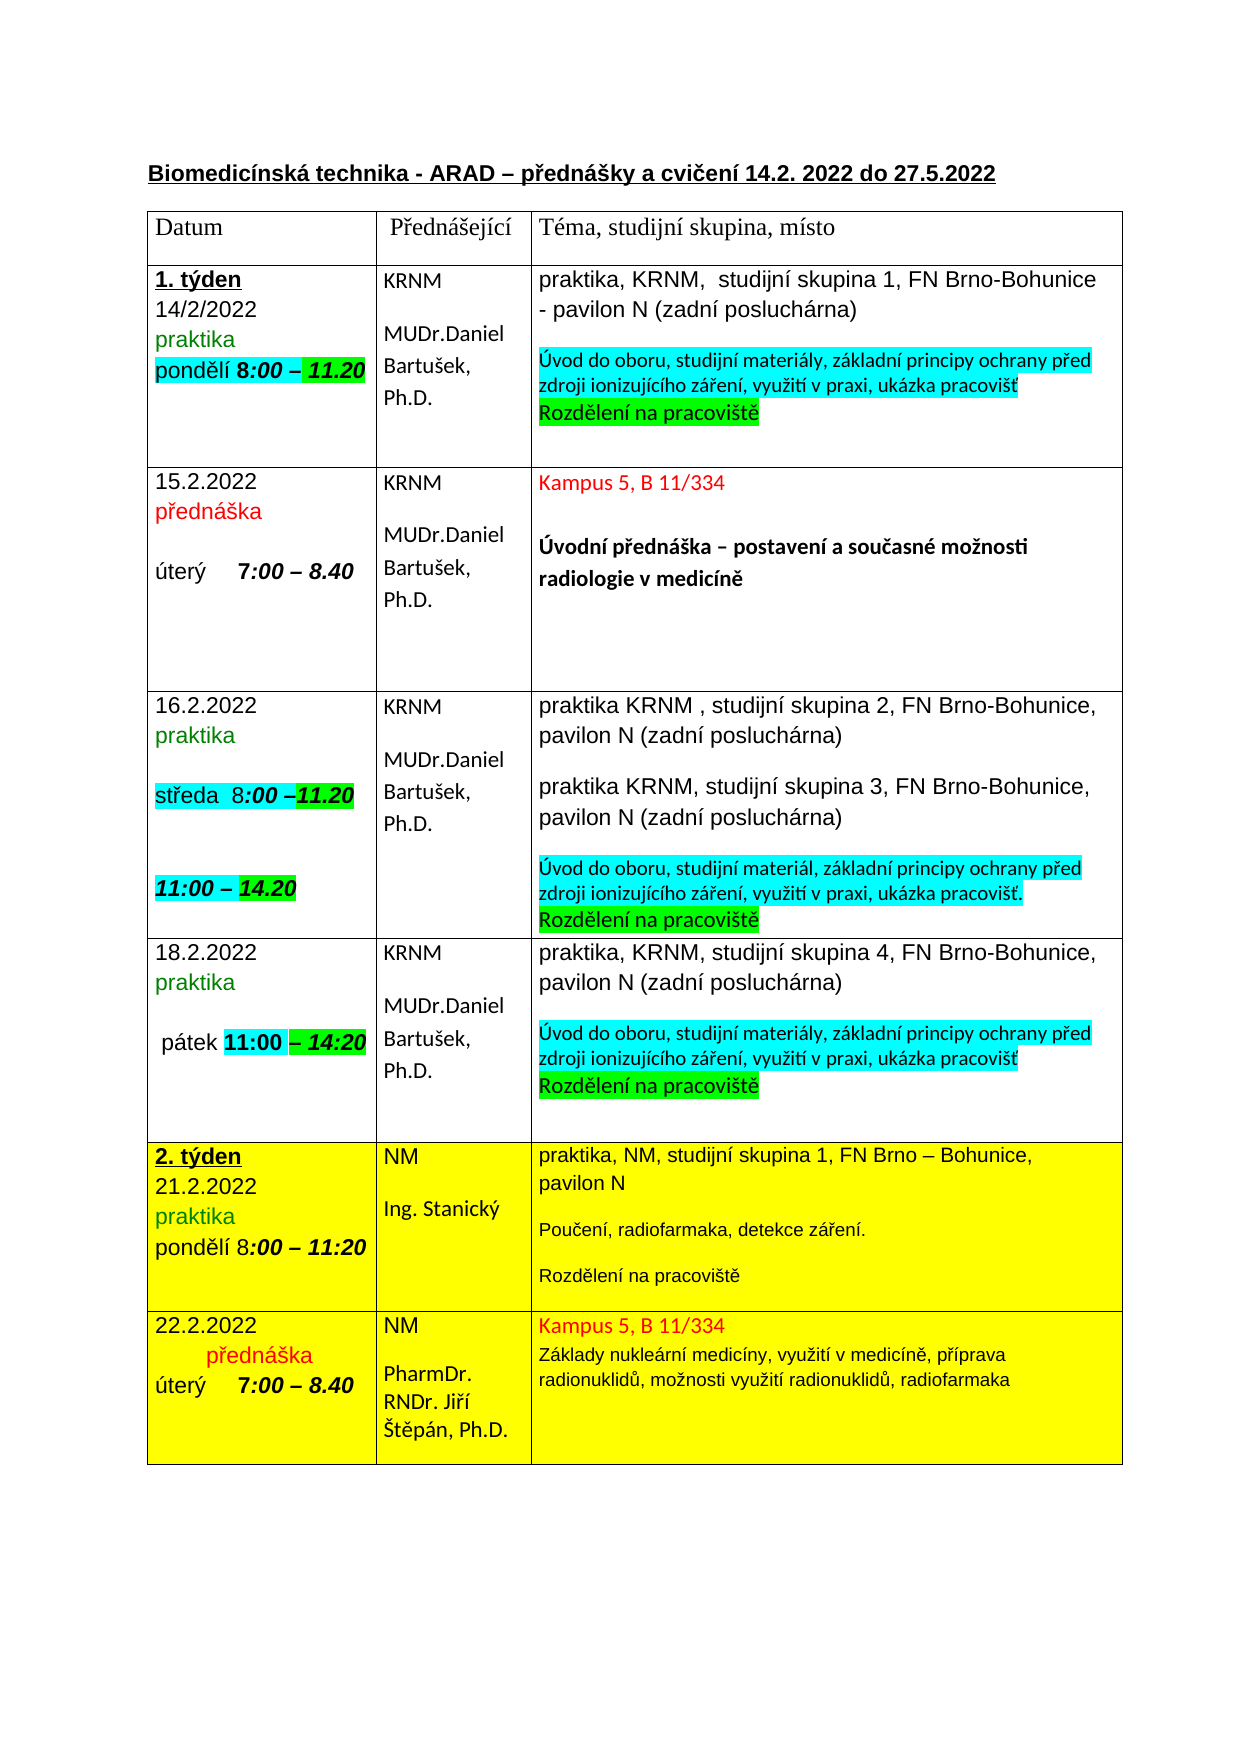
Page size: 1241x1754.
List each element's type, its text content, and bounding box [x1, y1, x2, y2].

table_cell NM Ing. Stanický [377, 1143, 531, 1311]
table_cell praktika, KRNM, studijní skupina 1, FN Brno-Bohunice - pavilon N (zadní posluchárna) Úvod do oboru, studijní materiály, základní principy ochrany před zdroji ionizujícího záření, využití v praxi, ukázka pracovišť Rozdělení na pracoviště [532, 266, 1122, 467]
table_cell 22.2.2022 přednáška úterý 7:00 – 8.40 [148, 1312, 376, 1464]
table_header Téma, studijní skupina, místo [532, 212, 1122, 265]
table_cell KRNM MUDr.Daniel Bartušek, Ph.D. [377, 939, 531, 1142]
table_header Datum [148, 212, 376, 265]
table_cell 2. týden 21.2.2022 praktika pondělí 8:00 – 11:20 [148, 1143, 376, 1311]
table_cell praktika, NM, studijní skupina 1, FN Brno – Bohunice, pavilon N Poučení, radiofarmaka, detekce záření. Rozdělení na pracoviště [532, 1143, 1122, 1311]
table_cell Kampus 5, B 11/334 Úvodní přednáška – postavení a současné možnosti radiologie v medicíně [532, 468, 1122, 691]
table_cell 18.2.2022 praktika pátek 11:00 – 14:20 [148, 939, 376, 1142]
table_cell KRNM MUDr.Daniel Bartušek, Ph.D. [377, 468, 531, 691]
table_cell Kampus 5, B 11/334 Základy nukleární medicíny, využití v medicíně, příprava radionuklidů, možnosti využití radionuklidů, radiofarmaka [532, 1312, 1122, 1464]
table_cell praktika, KRNM, studijní skupina 4, FN Brno-Bohunice, pavilon N (zadní posluchárna) Úvod do oboru, studijní materiály, základní principy ochrany před zdroji ionizujícího záření, využití v praxi, ukázka pracovišť Rozdělení na pracoviště [532, 939, 1122, 1142]
text Biomedicínská technika - ARAD – přednášky a cvičení 14.2. 2022 do 27.5.2022 [148, 160, 1093, 186]
table_header Přednášející [377, 212, 531, 265]
table_cell KRNM MUDr.Daniel Bartušek, Ph.D. [377, 266, 531, 467]
table_cell NM PharmDr. RNDr. Jiří Štěpán, Ph.D. [377, 1312, 531, 1464]
table_cell praktika KRNM , studijní skupina 2, FN Brno-Bohunice, pavilon N (zadní posluchárna) praktika KRNM, studijní skupina 3, FN Brno-Bohunice, pavilon N (zadní posluchárna) Úvod do oboru, studijní materiál, základní principy ochrany před zdroji ionizujícího záření, využití v praxi, ukázka pracovišť. Rozdělení na pracoviště [532, 692, 1122, 937]
table_cell 15.2.2022 přednáška úterý 7:00 – 8.40 [148, 468, 376, 691]
table_cell 16.2.2022 praktika středa 8:00 –11.20 11:00 – 14.20 [148, 692, 376, 937]
table_cell KRNM MUDr.Daniel Bartušek, Ph.D. [377, 692, 531, 937]
table_cell 1. týden 14/2/2022 praktika pondělí 8:00 – 11.20 [148, 266, 376, 467]
